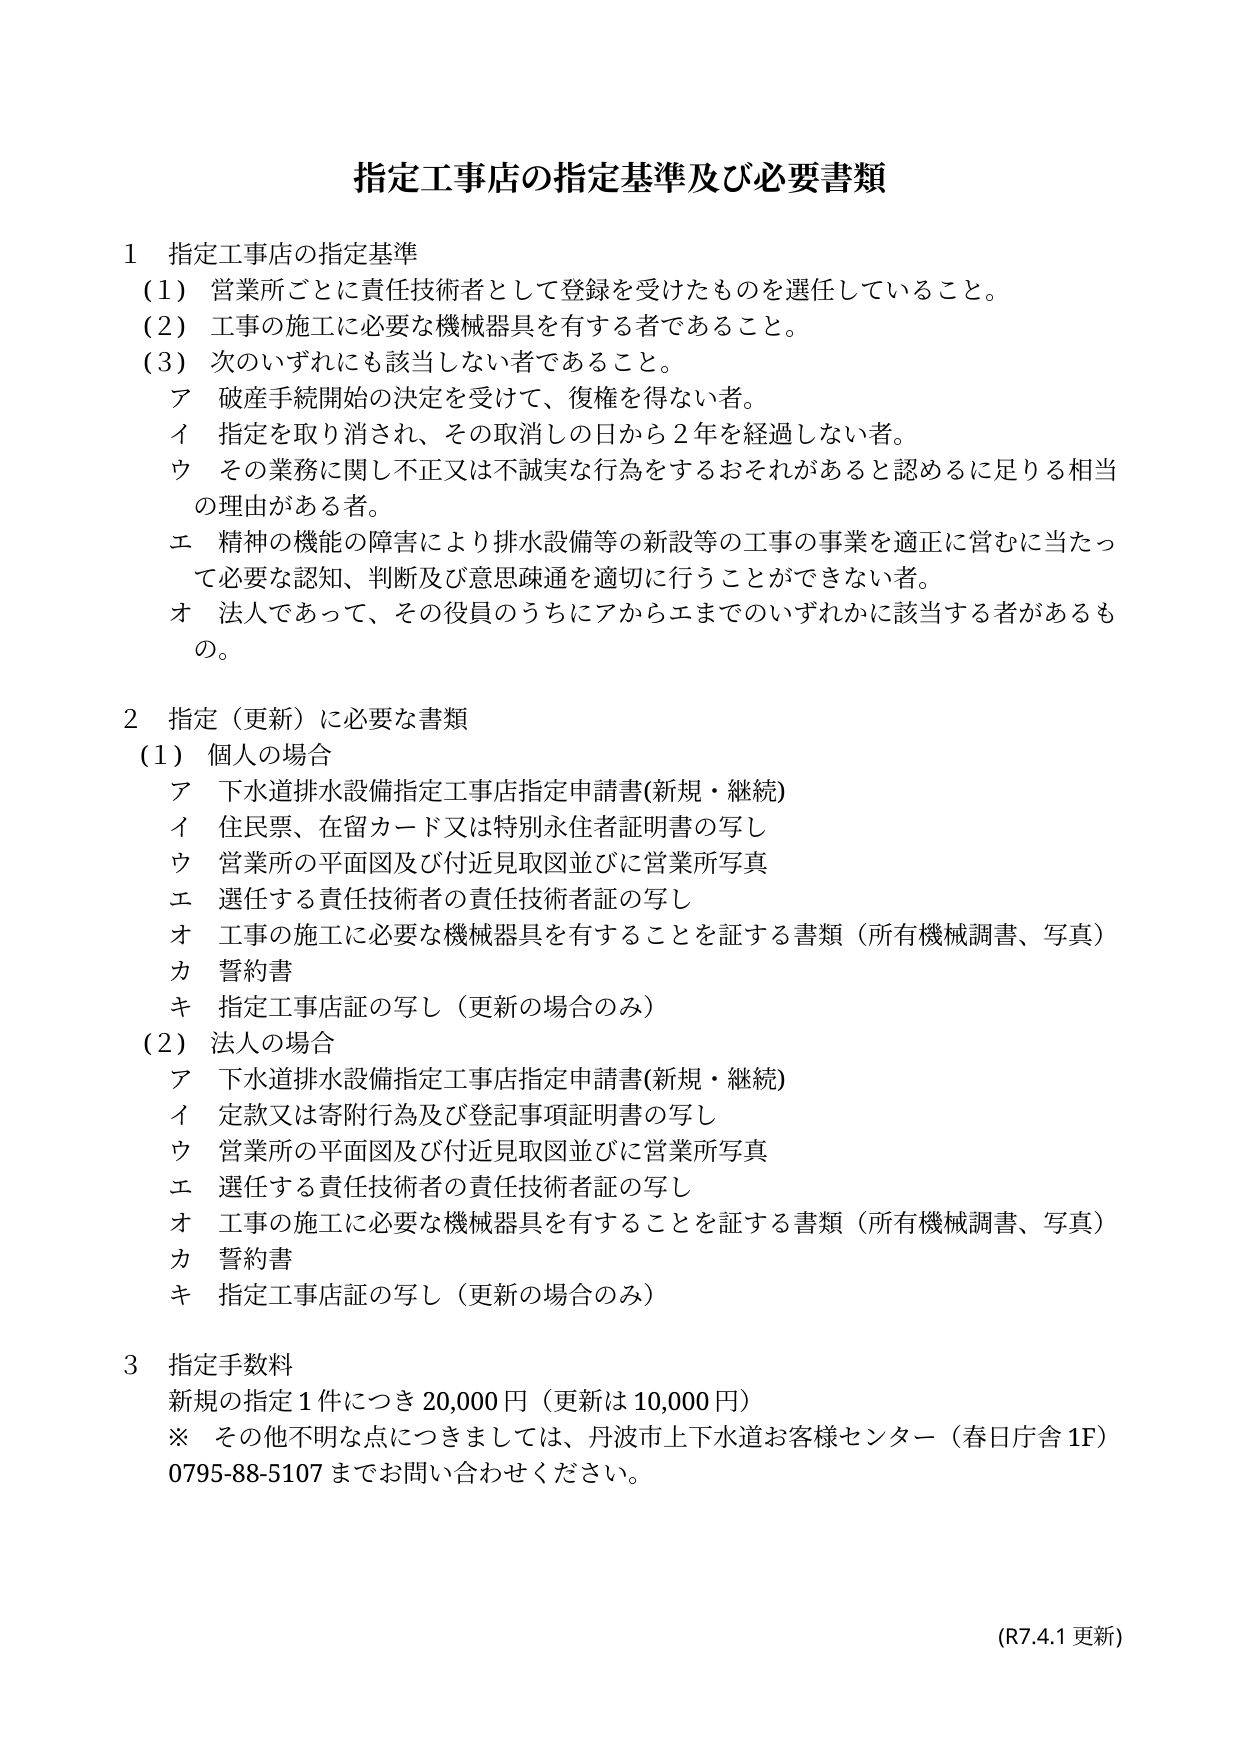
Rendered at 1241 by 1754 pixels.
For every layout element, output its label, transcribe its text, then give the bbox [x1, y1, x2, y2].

text イ 住民票、在留カード又は特別永住者証明書の写し [118, 808, 1122, 844]
text イ 指定を取り消され、その取消しの日から２年を経過しない者。 [118, 414, 1122, 450]
text ３ 指定手数料 [118, 1346, 1122, 1381]
text キ 指定工事店証の写し（更新の場合のみ） [118, 1276, 1122, 1311]
text ア 下水道排水設備指定工事店指定申請書(新規・継続) [118, 772, 1122, 808]
text ウ 営業所の平面図及び付近見取図並びに営業所写真 [118, 844, 1122, 880]
text イ 定款又は寄附行為及び登記事項証明書の写し [118, 1096, 1122, 1132]
text キ 指定工事店証の写し（更新の場合のみ） [118, 988, 1122, 1024]
text オ 法人であって、その役員のうちにアからエまでのいずれかに該当する者があるも [118, 594, 1122, 630]
text ウ 営業所の平面図及び付近見取図並びに営業所写真 [118, 1132, 1122, 1168]
text ２ 指定（更新）に必要な書類 [118, 700, 1122, 736]
text 指定工事店の指定基準及び必要書類 [118, 152, 1122, 200]
text (１) 営業所ごとに責任技術者として登録を受けたものを選任していること。 [118, 270, 1122, 306]
text エ 精神の機能の障害により排水設備等の新設等の工事の事業を適正に営むに当たっ [118, 522, 1122, 558]
text の理由がある者。 [118, 486, 1122, 522]
text ア 破産手続開始の決定を受けて、復権を得ない者。 [118, 378, 1122, 414]
text １ 指定工事店の指定基準 [118, 234, 1122, 270]
text (２) 工事の施工に必要な機械器具を有する者であること。 [118, 306, 1122, 342]
text ※ その他不明な点につきましては、丹波市上下水道お客様センター（春日庁舎1F） [118, 1417, 1122, 1453]
text オ 工事の施工に必要な機械器具を有することを証する書類（所有機械調書、写真） [118, 916, 1122, 952]
text 0795-88-5107までお問い合わせください。 [118, 1453, 1122, 1489]
text 新規の指定1件につき20,000円（更新は10,000円） [118, 1381, 1122, 1417]
text エ 選任する責任技術者の責任技術者証の写し [118, 880, 1122, 916]
text カ 誓約書 [118, 1239, 1122, 1276]
text ウ その業務に関し不正又は不誠実な行為をするおそれがあると認めるに足りる相当 [118, 450, 1122, 486]
text オ 工事の施工に必要な機械器具を有することを証する書類（所有機械調書、写真） [118, 1204, 1122, 1239]
text (２) 法人の場合 [118, 1024, 1122, 1060]
text (１) 個人の場合 [140, 736, 1122, 772]
text ア 下水道排水設備指定工事店指定申請書(新規・継続) [118, 1060, 1122, 1096]
text て必要な認知、判断及び意思疎通を適切に行うことができない者。 [118, 558, 1122, 594]
text エ 選任する責任技術者の責任技術者証の写し [118, 1168, 1122, 1204]
text (３) 次のいずれにも該当しない者であること。 [118, 342, 1122, 378]
text カ 誓約書 [118, 952, 1122, 988]
text の。 [118, 630, 1122, 666]
